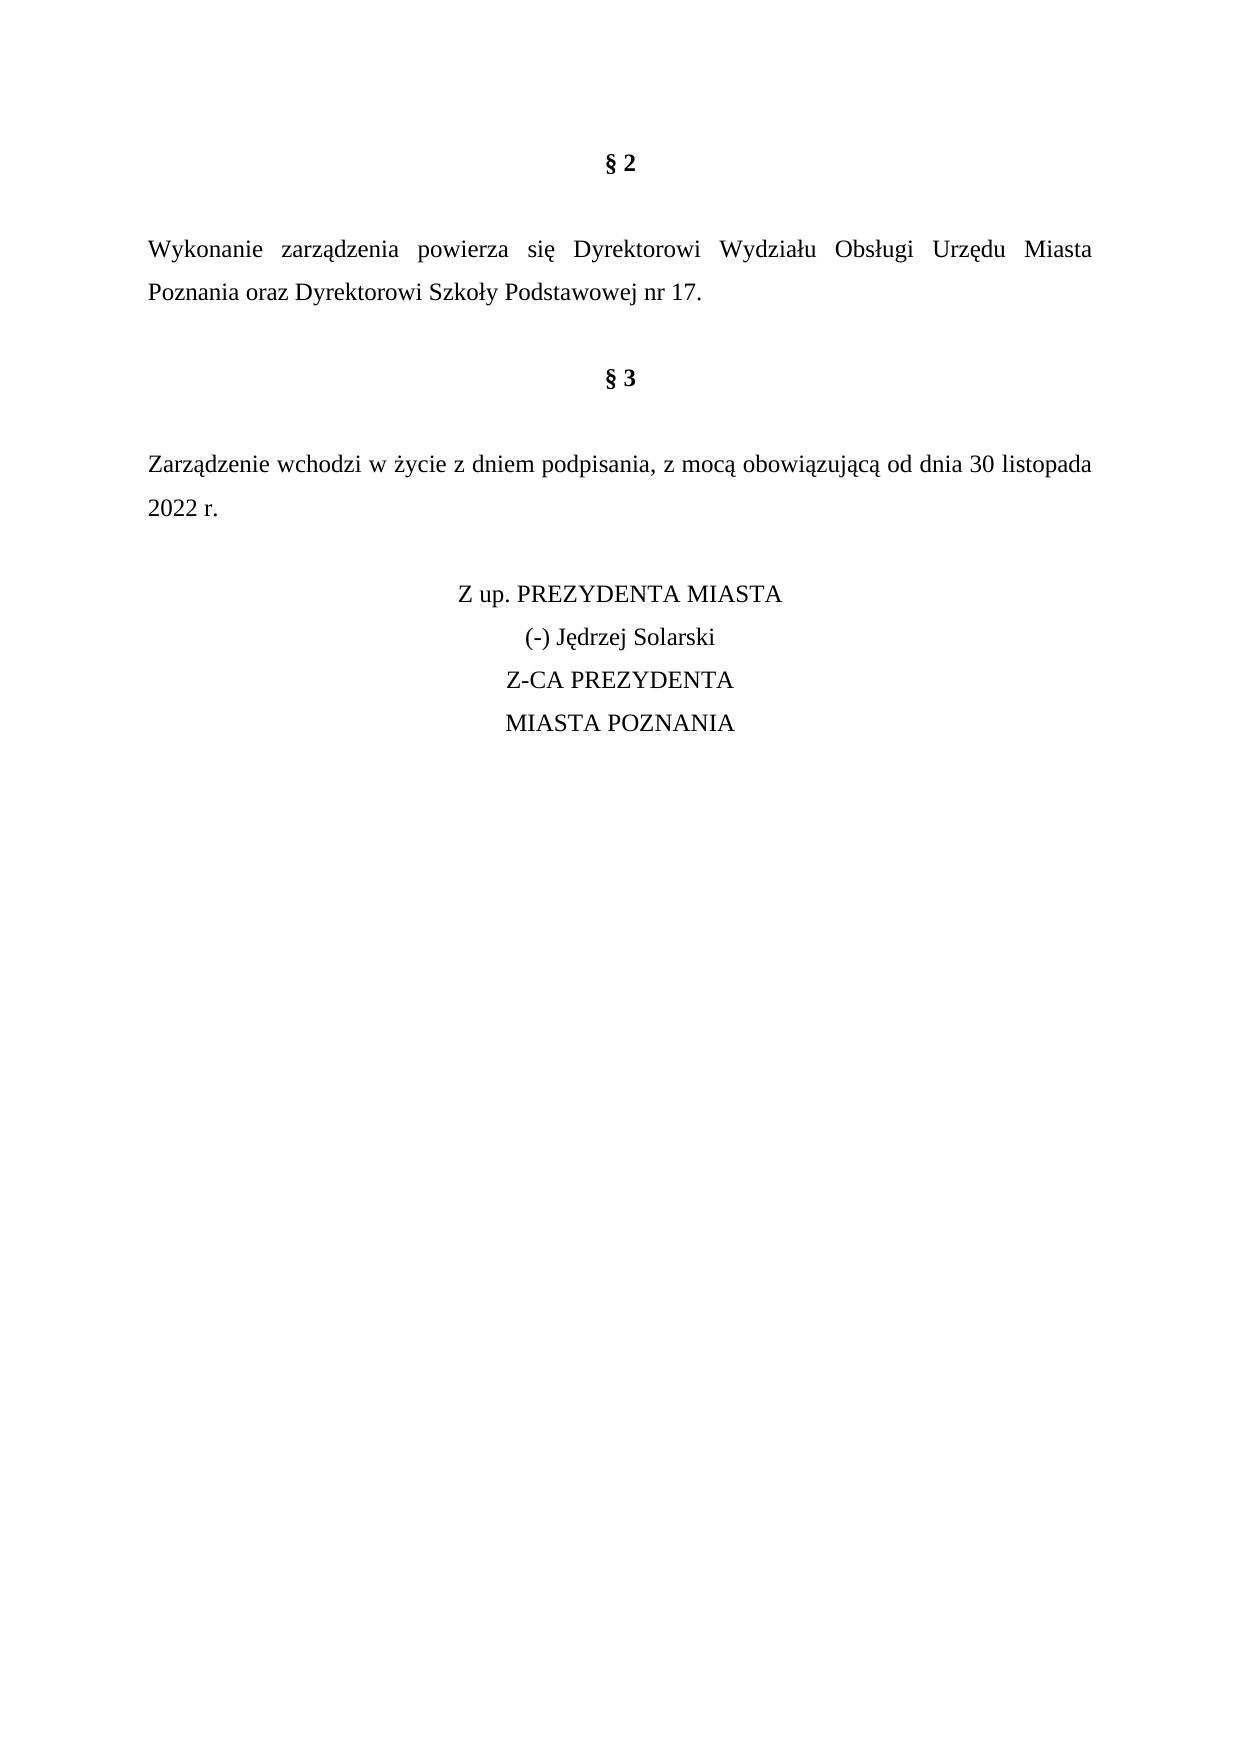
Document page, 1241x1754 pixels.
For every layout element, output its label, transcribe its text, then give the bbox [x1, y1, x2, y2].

text Zarządzenie wchodzi w życie z dniem podpisania, z mocą obowiązującą od dnia 30 listopada 2022 r. [148, 449, 1093, 521]
text Z up. PREZYDENTA MIASTA [148, 579, 1093, 608]
text Z-CA PREZYDENTA [148, 665, 1093, 694]
text Wykonanie zarządzenia powierza się Dyrektorowi Wydziału Obsługi Urzędu Miasta Poznania oraz Dyrektorowi Szkoły Podstawowej nr 17. [148, 234, 1093, 306]
text § 2 [148, 148, 1093, 176]
text § 3 [148, 363, 1093, 392]
text MIASTA POZNANIA [148, 708, 1093, 737]
text (-) Jędrzej Solarski [148, 622, 1093, 651]
